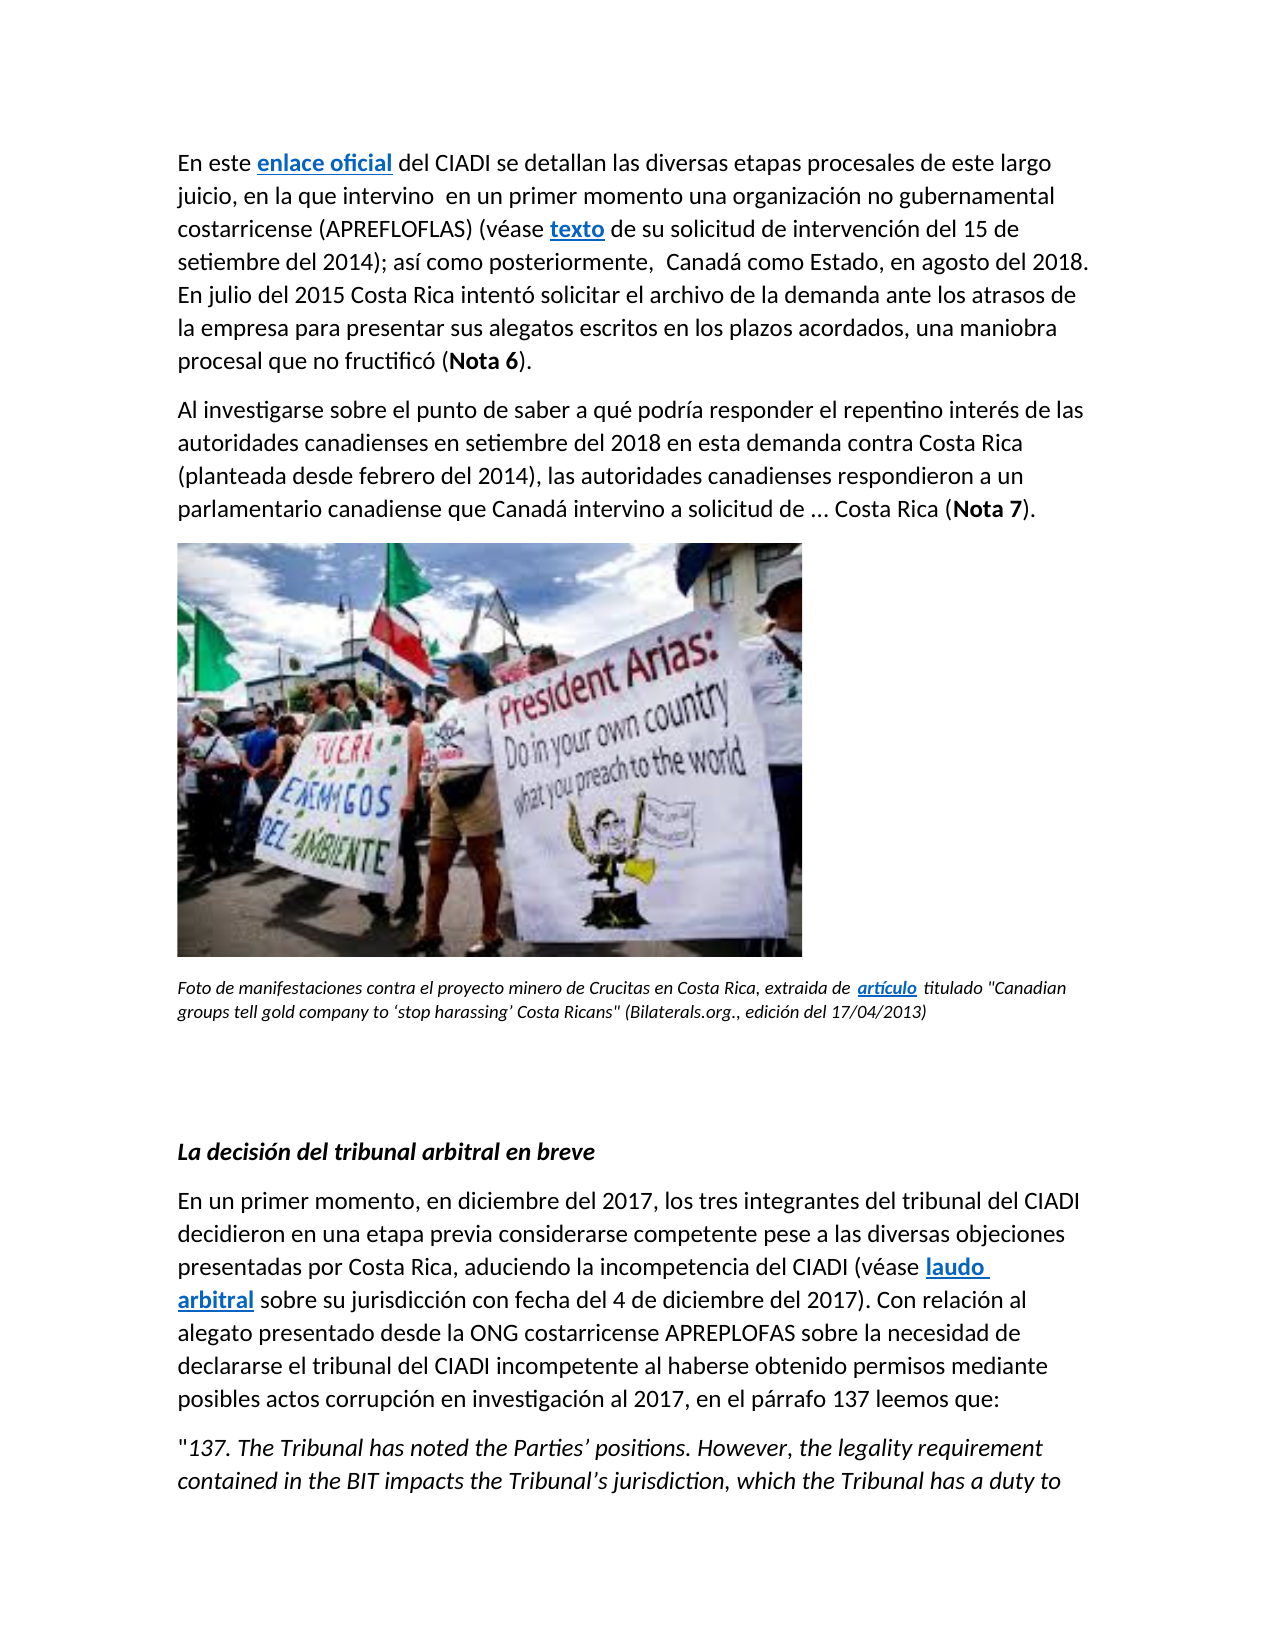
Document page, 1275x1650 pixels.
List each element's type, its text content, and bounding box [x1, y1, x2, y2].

text En este enlace oficial del CIADI se detallan las diversas etapas procesales de este largo juicio, en la que intervino en un primer momento una organización no gubernamental costarricense (APREFLOFLAS) (véase texto de su solicitud de intervención del 15 de setiembre del 2014); así como posteriormente, Canadá como Estado, en agosto del 2018. En julio del 2015 Costa Rica intentó solicitar el archivo de la demanda ante los atrasos de la empresa para presentar sus alegatos escritos en los plazos acordados, una maniobra procesal que no fructificó (Nota 6). [177, 148, 1098, 376]
text Al investigarse sobre el punto de saber a qué podría responder el repentino interés de las autoridades canadienses en setiembre del 2018 en esta demanda contra Costa Rica (planteada desde febrero del 2014), las autoridades canadienses respondieron a un parlamentario canadiense que Canadá intervino a solicitud de ... Costa Rica (Nota 7). [177, 395, 1098, 524]
text Foto de manifestaciones contra el proyecto minero de Crucitas en Costa Rica, extraida de artículo titulado "Canadian groups tell gold company to ‘stop harassing’ Costa Ricans" (Bilaterals.org., edición del 17/04/2013) [177, 976, 1098, 1023]
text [177, 1432, 1098, 1496]
text En un primer momento, en diciembre del 2017, los tres integrantes del tribunal del CIADI decidieron en una etapa previa considerarse competente pese a las diversas objeciones presentadas por Costa Rica, aduciendo la incompetencia del CIADI (véase laudo arbitral sobre su jurisdicción con fecha del 4 de diciembre del 2017). Con relación al alegato presentado desde la ONG costarricense APREPLOFAS sobre la necesidad de declararse el tribunal del CIADI incompetente al haberse obtenido permisos mediante posibles actos corrupción en investigación al 2017, en el párrafo 137 leemos que: [177, 1185, 1098, 1413]
picture [177, 543, 803, 957]
text La decisión del tribunal arbitral en breve [177, 1136, 1098, 1166]
